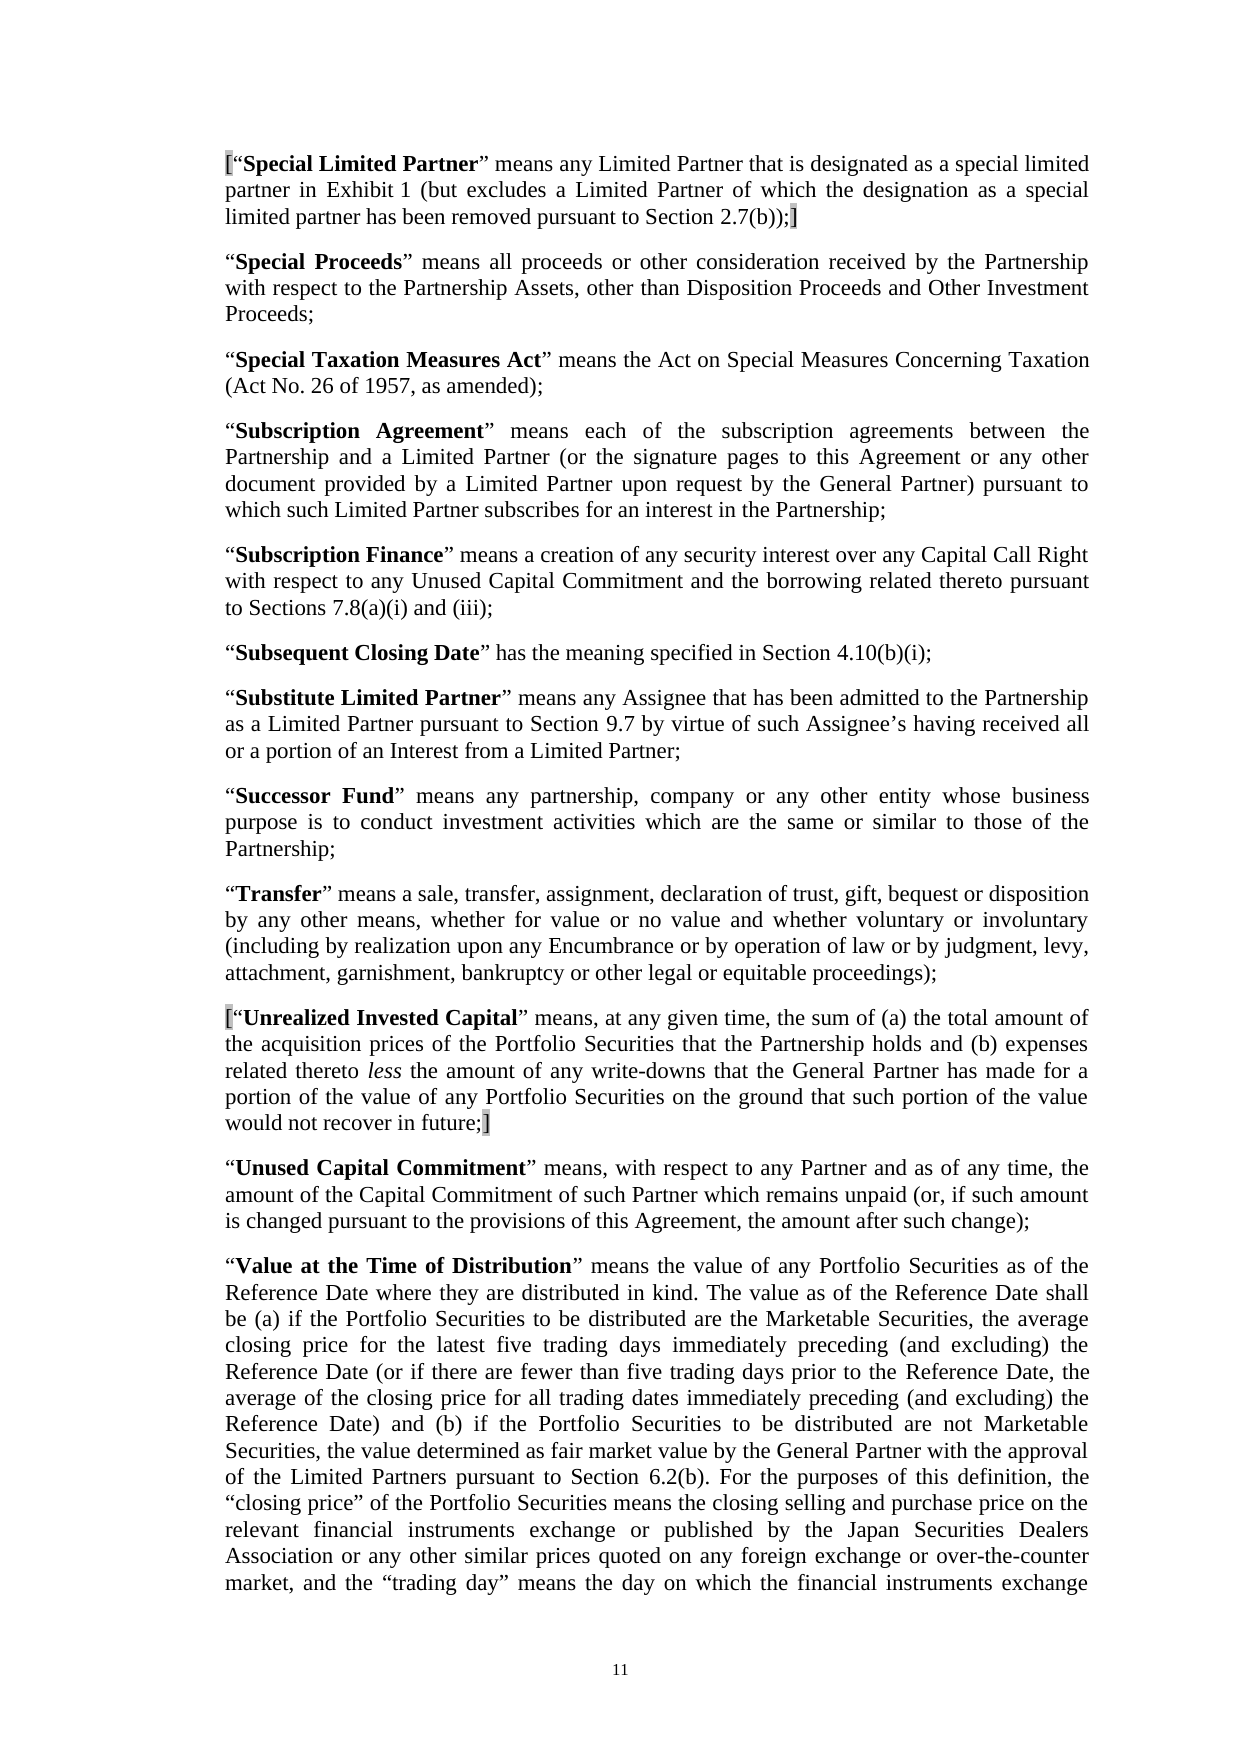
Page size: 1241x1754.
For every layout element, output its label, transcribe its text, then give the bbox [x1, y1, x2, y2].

text “Successor Fund” means any partnership, company or any other entity whose business purpose is to conduct investment activities which are the same or similar to those of the Partnership; [225, 782, 1090, 861]
text “Special Proceeds” means all proceeds or other consideration received by the Partnership with respect to the Partnership Assets, other than Disposition Proceeds and Other Investment Proceeds; [225, 248, 1090, 327]
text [225, 1252, 1090, 1595]
text “Transfer” means a sale, transfer, assignment, declaration of trust, gift, bequest or disposition by any other means, whether for value or no value and whether voluntary or involuntary (including by realization upon any Encumbrance or by operation of law or by judgment, levy, attachment, garnishment, bankruptcy or other legal or equitable proceedings); [225, 880, 1090, 985]
text “Unused Capital Commitment” means, with respect to any Partner and as of any time, the amount of the Capital Commitment of such Partner which remains unpaid (or, if such amount is changed pursuant to the provisions of this Agreement, the amount after such change); [225, 1154, 1090, 1233]
text “Special Taxation Measures Act” means the Act on Special Measures Concerning Taxation (Act No. 26 of 1957, as amended); [225, 346, 1090, 398]
text [“Special Limited Partner” means any Limited Partner that is designated as a special limited partner in Exhibit 1 (but excludes a Limited Partner of which the designation as a special limited partner has been removed pursuant to Section 2.7(b));] [225, 150, 1090, 229]
text “Subsequent Closing Date” has the meaning specified in Section 4.10(b)(i); [225, 639, 1090, 665]
text “Subscription Finance” means a creation of any security interest over any Capital Call Right with respect to any Unused Capital Commitment and the borrowing related thereto pursuant to Sections 7.8(a)(i) and (iii); [225, 541, 1090, 620]
text “Subscription Agreement” means each of the subscription agreements between the Partnership and a Limited Partner (or the signature pages to this Agreement or any other document provided by a Limited Partner upon request by the General Partner) pursuant to which such Limited Partner subscribes for an interest in the Partnership; [225, 417, 1090, 522]
text “Substitute Limited Partner” means any Assignee that has been admitted to the Partnership as a Limited Partner pursuant to Section 9.7 by virtue of such Assignee’s having received all or a portion of an Interest from a Limited Partner; [225, 684, 1090, 763]
text [“Unrealized Invested Capital” means, at any given time, the sum of (a) the total amount of the acquisition prices of the Portfolio Securities that the Partnership holds and (b) expenses related thereto less the amount of any write-downs that the General Partner has made for a portion of the value of any Portfolio Securities on the ground that such portion of the value would not recover in future;] [225, 1004, 1090, 1136]
